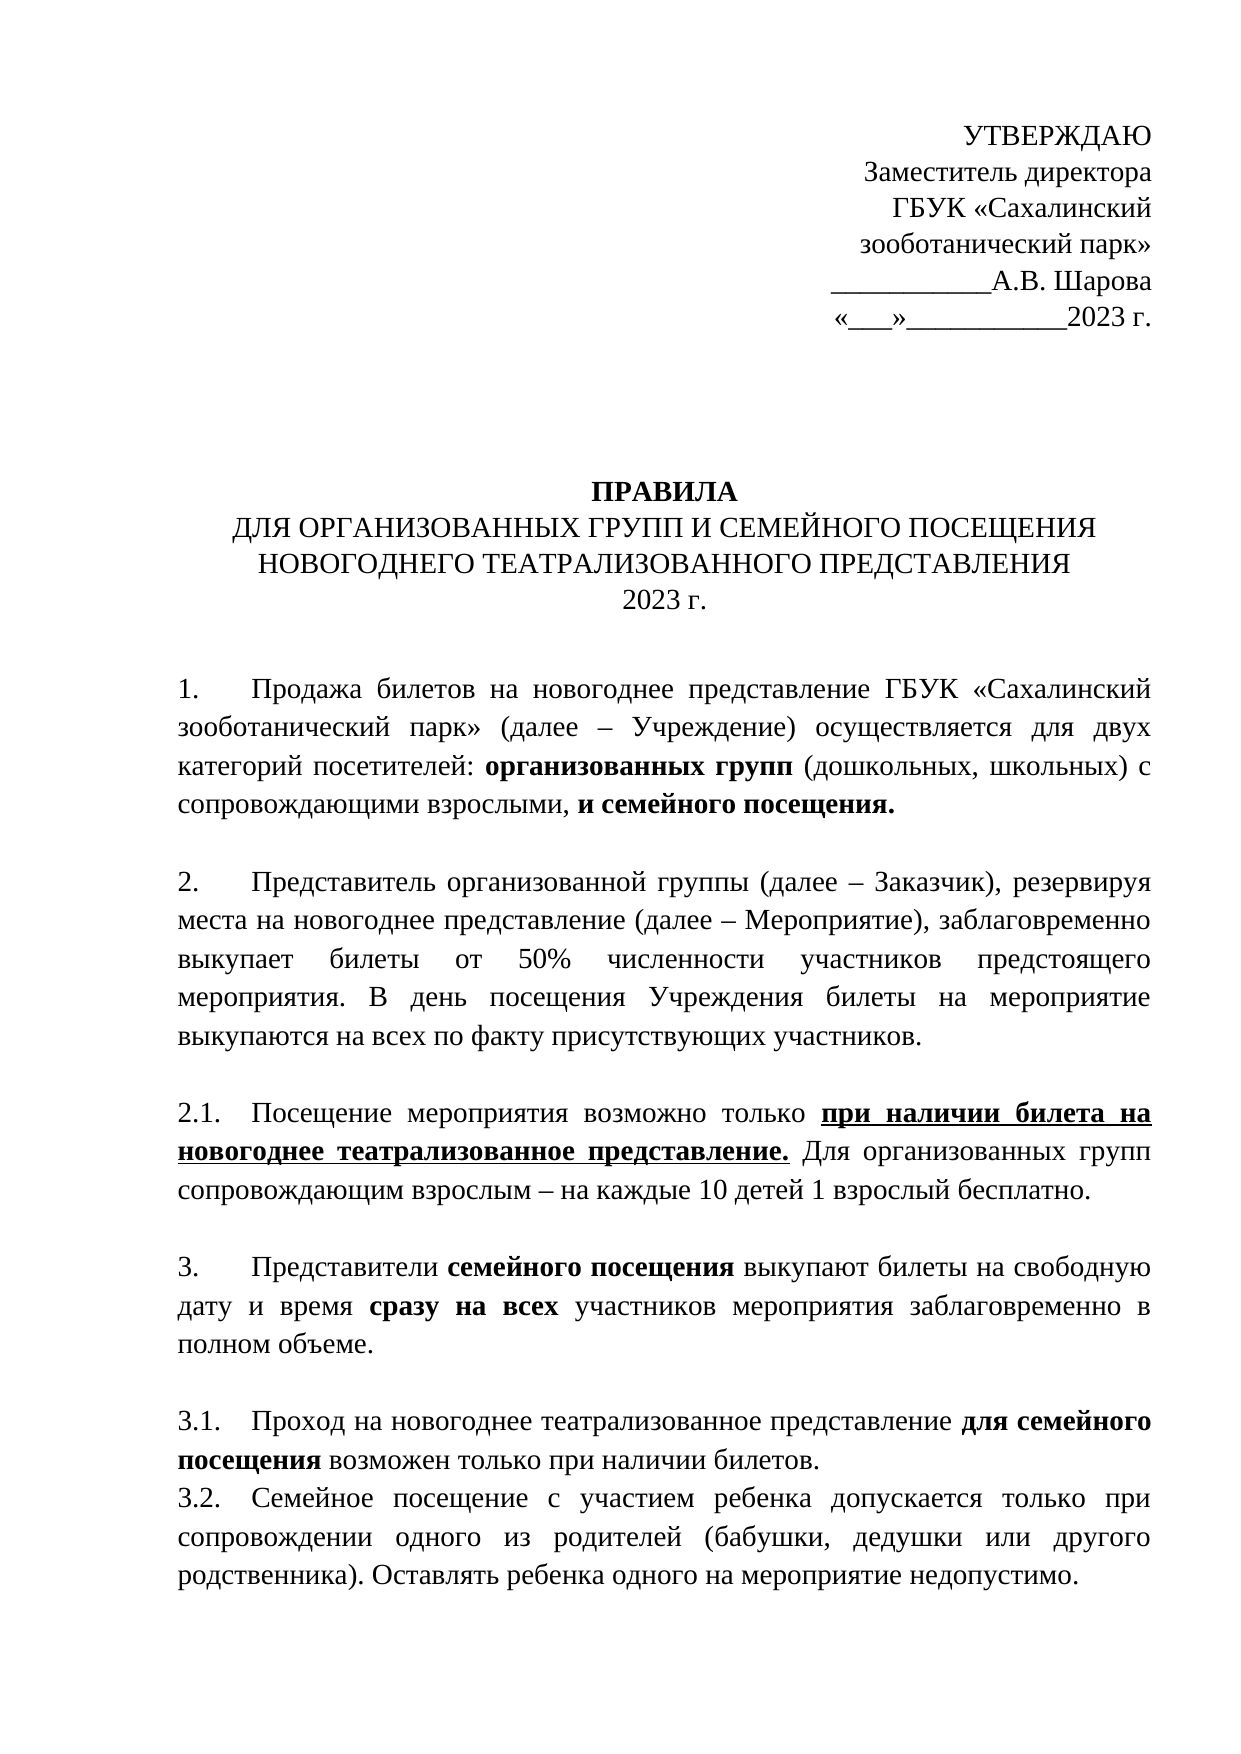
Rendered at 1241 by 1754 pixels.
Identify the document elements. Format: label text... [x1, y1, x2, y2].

list Семейное посещение с участием ребенка допускается только при сопровождении одного из родителей (бабушки, дедушки или другого родственника). Оставлять ребенка одного на мероприятие недопустимо. [177, 1480, 1152, 1591]
text зооботанический парк» [177, 227, 1152, 260]
text Заместитель директора [177, 154, 1152, 188]
text ПРАВИЛА [177, 474, 1152, 507]
text ___________А.В. Шарова [177, 263, 1152, 296]
text 2023 г. [177, 582, 1152, 616]
text «___»___________2023 г. [177, 299, 1152, 332]
list Представители семейного посещения выкупают билеты на свободную дату и время сразу на всех участников мероприятия заблаговременно в полном объеме. [177, 1249, 1152, 1360]
list Проход на новогоднее театрализованное представление для семейного посещения возможен только при наличии билетов. [177, 1403, 1152, 1475]
text НОВОГОДНЕГО ТЕАТРАЛИЗОВАННОГО ПРЕДСТАВЛЕНИЯ [177, 546, 1152, 579]
list Продажа билетов на новогоднее представление ГБУК «Сахалинский зооботанический парк» (далее – Учреждение) осуществляется для двух категорий посетителей: организованных групп (дошкольных, школьных) с сопровождающими взрослыми, и семейного посещения. [177, 671, 1152, 820]
text ДЛЯ ОРГАНИЗОВАННЫХ ГРУПП И СЕМЕЙНОГО ПОСЕЩЕНИЯ [177, 510, 1152, 543]
list Посещение мероприятия возможно только при наличии билета на новогоднее театрализованное представление. Для организованных групп сопровождающим взрослым – на каждые 10 детей 1 взрослый бесплатно. [177, 1095, 1152, 1206]
list Представитель организованной группы (далее – Заказчик), резервируя места на новогоднее представление (далее – Мероприятие), заблаговременно выкупает билеты от 50% численности участников предстоящего мероприятия. В день посещения Учреждения билеты на мероприятие выкупаются на всех по факту присутствующих участников. [177, 864, 1152, 1051]
text УТВЕРЖДАЮ [177, 118, 1152, 152]
text ГБУК «Сахалинский [177, 190, 1152, 224]
